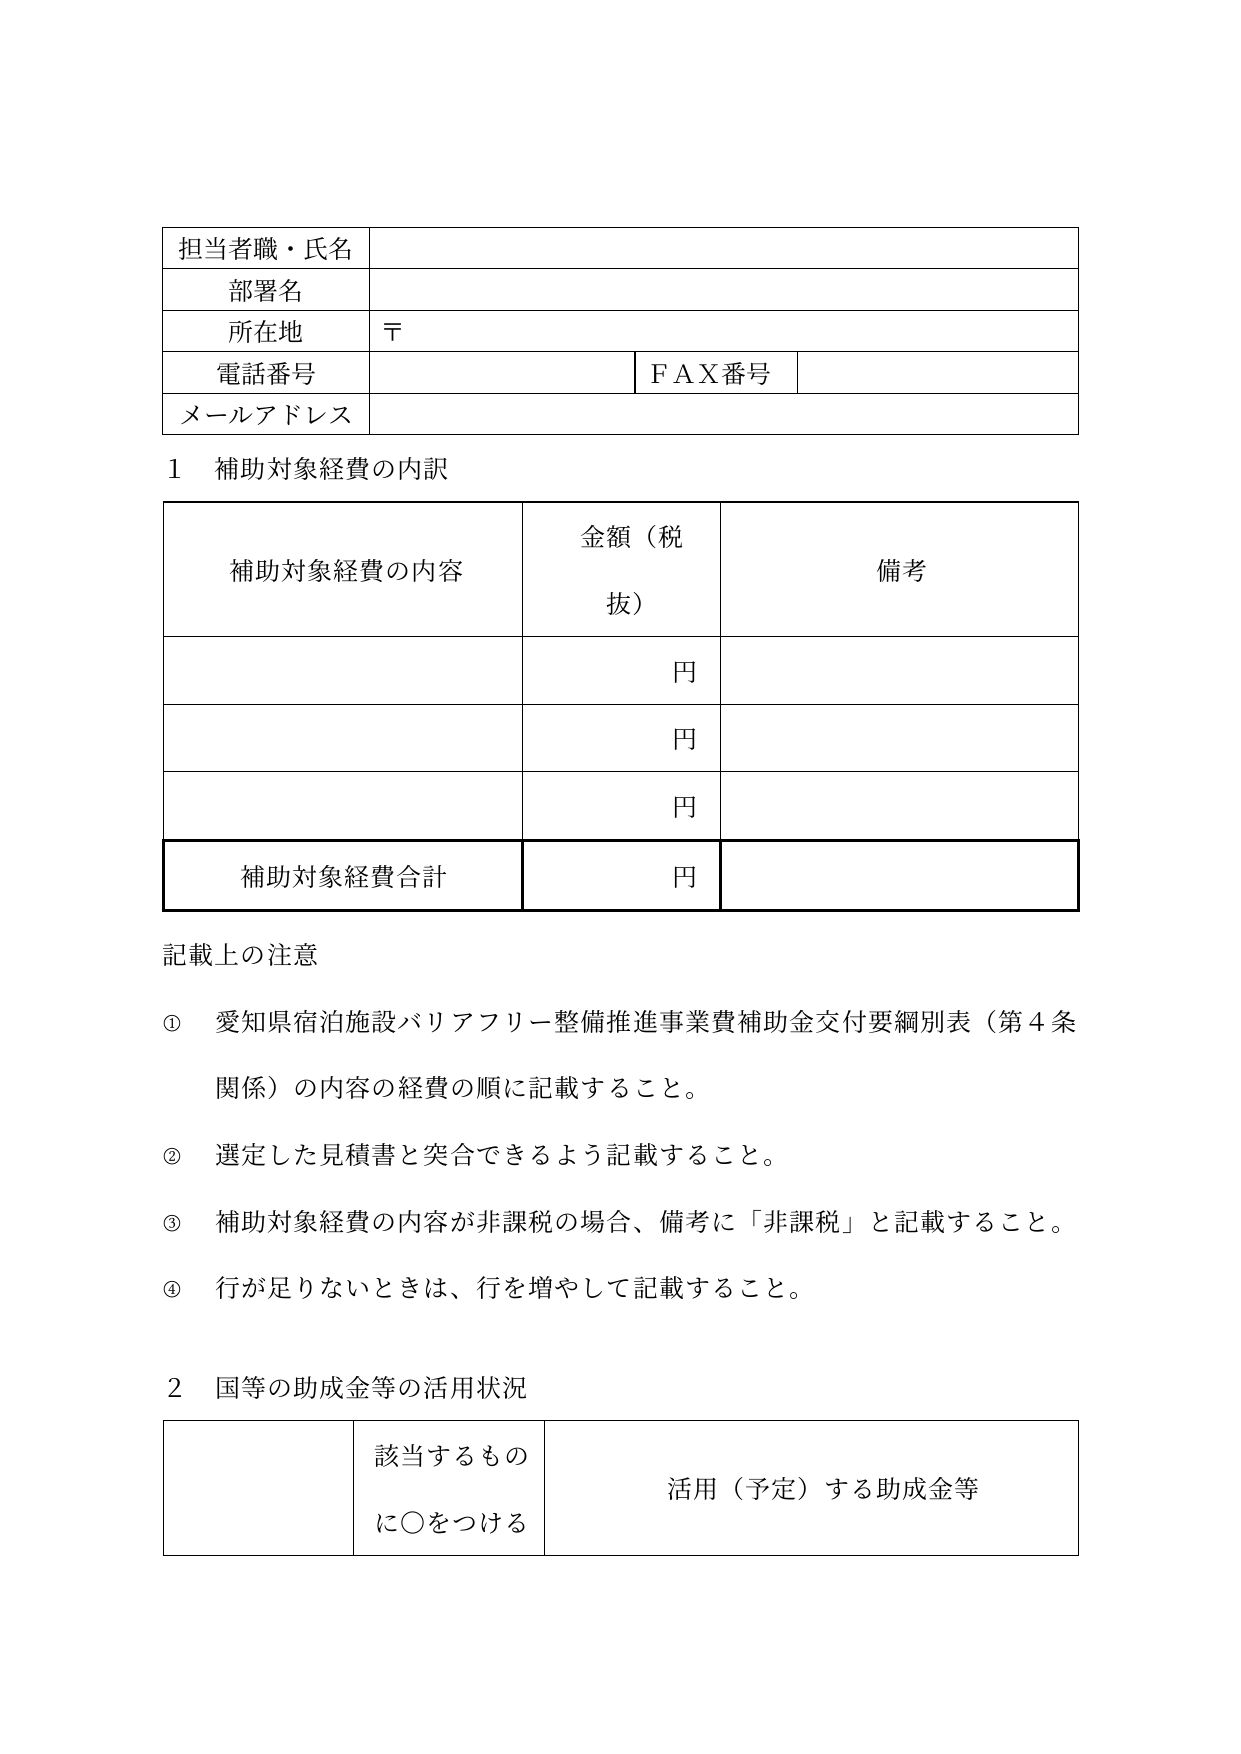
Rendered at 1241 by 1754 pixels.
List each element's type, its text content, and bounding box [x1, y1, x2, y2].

table_cell [164, 705, 522, 771]
text ２ 国等の助成金等の活用状況 [162, 1353, 1078, 1420]
table_header 活用（予定）する助成金等 [545, 1421, 1078, 1554]
table_cell 部署名 [163, 269, 369, 310]
text 記載上の注意 [162, 920, 1078, 987]
table_header [370, 228, 1078, 268]
list 選定した見積書と突合できるよう記載すること。 [162, 1120, 1078, 1187]
table_cell 〒 [370, 311, 1078, 351]
table_cell 円 [523, 772, 720, 839]
list 行が足りないときは、行を増やして記載すること。 [162, 1253, 1078, 1320]
table_cell 電話番号 [163, 352, 369, 392]
table_header 担当者職・氏名 [163, 228, 369, 268]
table_header 補助対象経費の内容 [164, 503, 522, 636]
table_header 金額（税抜） [523, 503, 720, 636]
table_cell 円 [523, 705, 720, 771]
table_cell [370, 269, 1078, 310]
text １ 補助対象経費の内訳 [162, 435, 1078, 501]
table_cell [721, 637, 1078, 703]
table_cell 補助対象経費合計 [165, 842, 521, 909]
table_cell メールアドレス [163, 394, 369, 434]
table_cell ＦＡＸ番号 [636, 352, 797, 392]
list 愛知県宿泊施設バリアフリー整備推進事業費補助金交付要綱別表（第４条関係）の内容の経費の順に記載すること。 [162, 987, 1078, 1120]
table_cell [370, 352, 634, 392]
table_cell [370, 394, 1078, 434]
table_cell 円 [524, 842, 719, 909]
table_cell [798, 352, 1078, 392]
table_cell [721, 772, 1078, 839]
table_cell [164, 637, 522, 703]
table_header 該当するものに〇をつける [354, 1421, 544, 1554]
table_header 備考 [721, 503, 1078, 636]
list 補助対象経費の内容が非課税の場合、備考に「非課税」と記載すること。 [162, 1187, 1078, 1253]
table_cell 所在地 [163, 311, 369, 351]
table_cell [721, 705, 1078, 771]
table_cell [164, 772, 522, 839]
table_cell 円 [523, 637, 720, 703]
table_header [164, 1421, 353, 1554]
table_cell [722, 842, 1077, 909]
